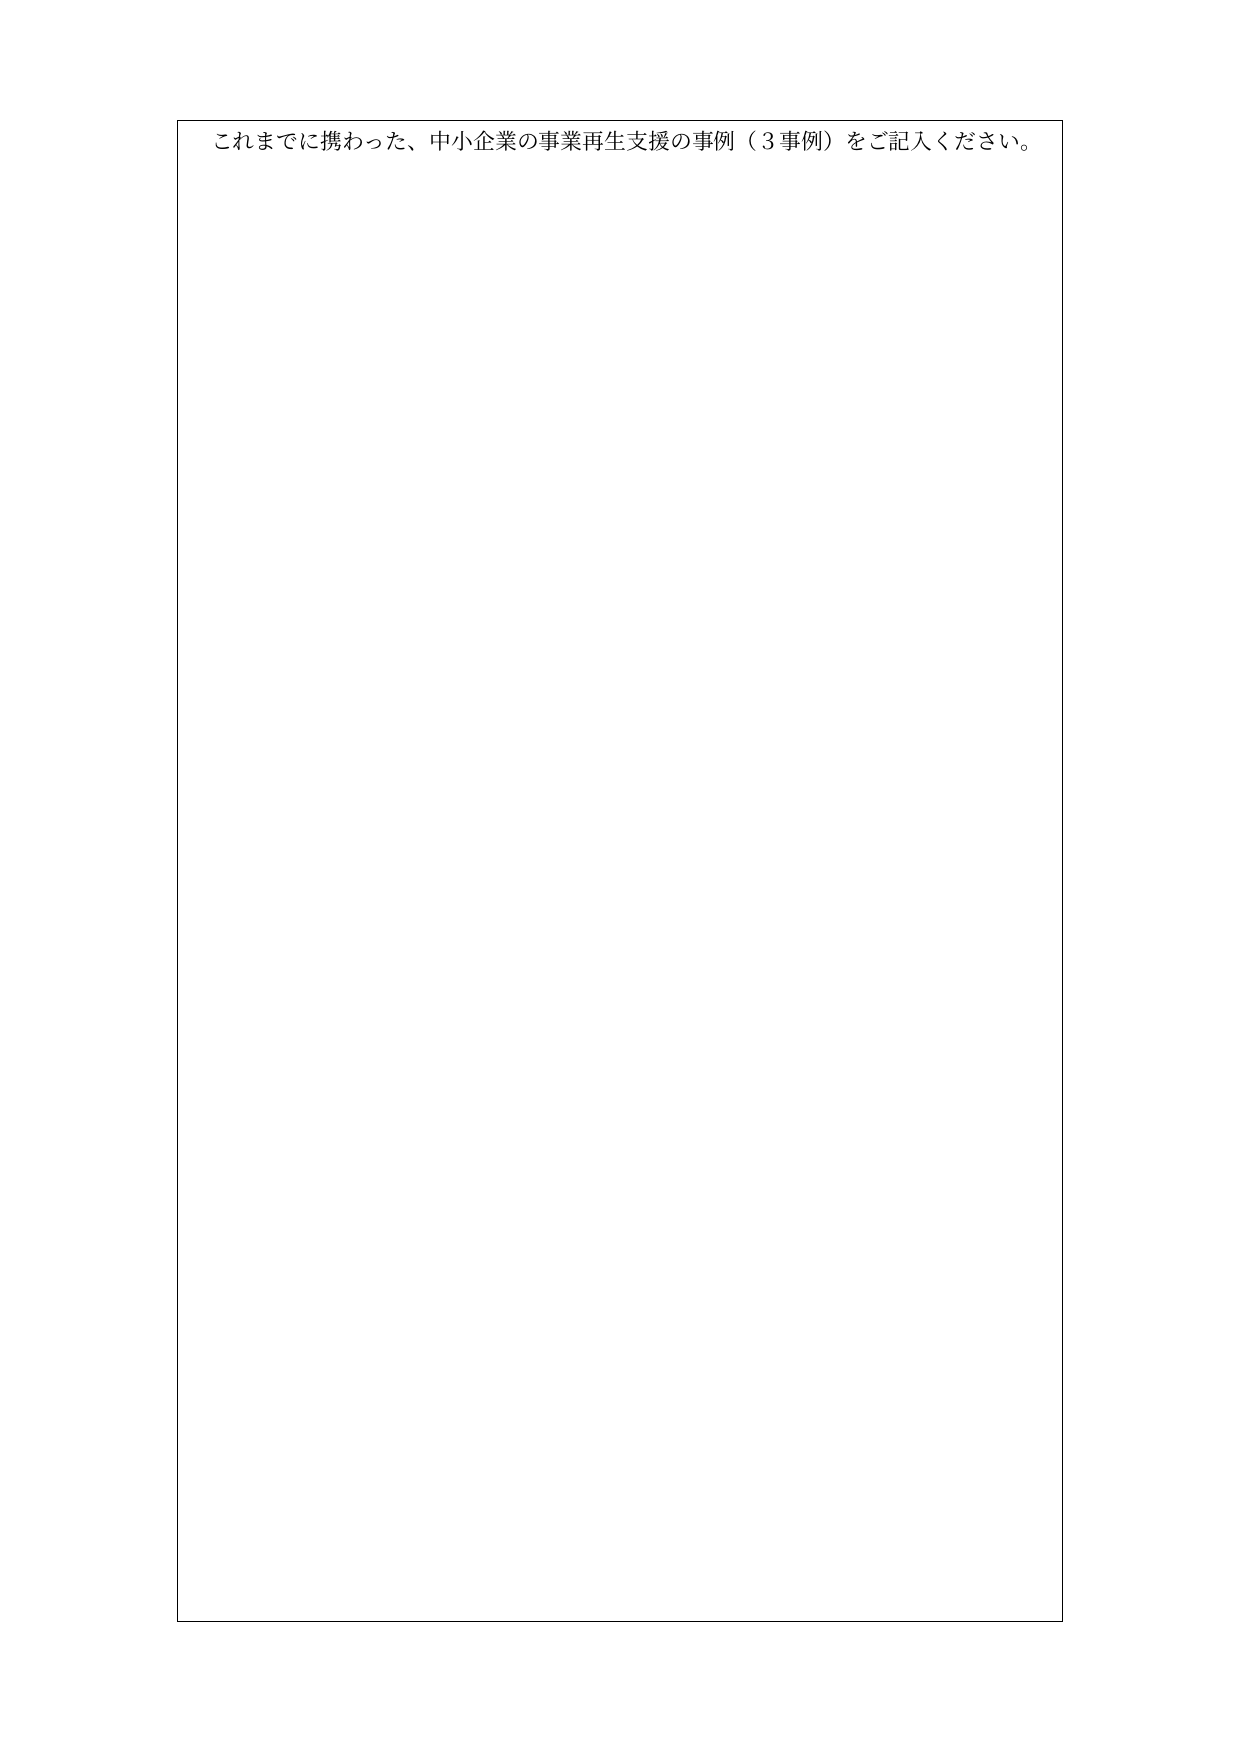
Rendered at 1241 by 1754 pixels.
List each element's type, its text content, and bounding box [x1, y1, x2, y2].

table_header これまでに携わった、中小企業の事業再生支援の事例（３事例）をご記入ください。 [178, 121, 1062, 1621]
